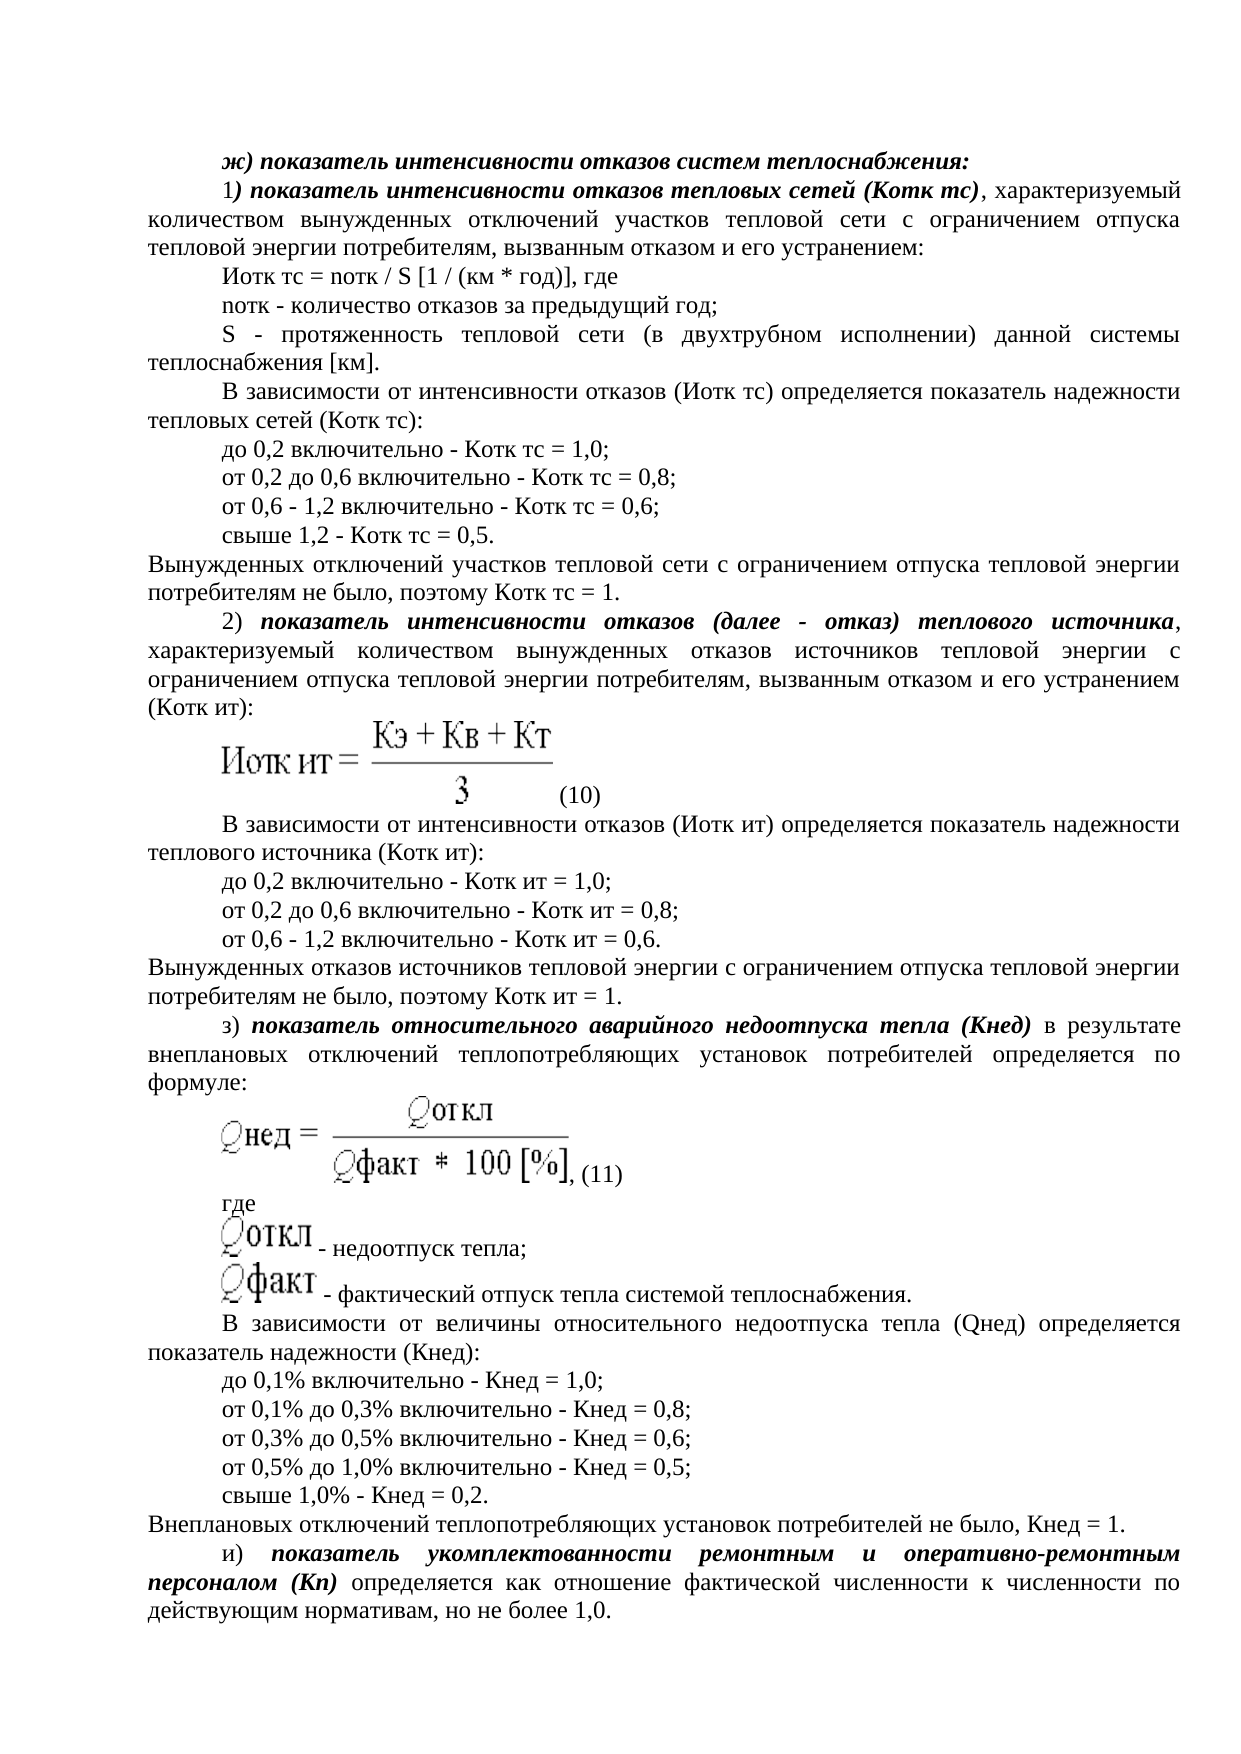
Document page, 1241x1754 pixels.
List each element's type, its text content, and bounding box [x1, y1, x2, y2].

text - недоотпуск тепла; [148, 1216, 1181, 1262]
text от 0,6 - 1,2 включительно - Котк тс = 0,6; [148, 491, 1181, 520]
text S - протяженность тепловой сети (в двухтрубном исполнении) данной системы теплоснабжения [км]. [148, 319, 1181, 376]
text от 0,5% до 1,0% включительно - Кнед = 0,5; [148, 1452, 1181, 1481]
text свыше 1,0% - Кнед = 0,2. [148, 1481, 1181, 1509]
text от 0,1% до 0,3% включительно - Кнед = 0,8; [148, 1394, 1181, 1423]
text 1) показатель интенсивности отказов тепловых сетей (Котк тс), характеризуемый количеством вынужденных отключений участков тепловой сети с ограничением отпуска тепловой энергии потребителям, вызванным отказом и его устранением: [148, 175, 1181, 261]
text от 0,2 до 0,6 включительно - Котк ит = 0,8; [148, 895, 1181, 924]
text и) показатель укомплектованности ремонтным и оперативно-ремонтным персоналом (Кп) определяется как отношение фактической численности к численности по действующим нормативам, но не более 1,0. [148, 1538, 1181, 1624]
text nотк - количество отказов за предыдущий год; [148, 290, 1181, 319]
text до 0,1% включительно - Кнед = 1,0; [148, 1366, 1181, 1394]
text от 0,3% до 0,5% включительно - Кнед = 0,6; [148, 1423, 1181, 1452]
text В зависимости от величины относительного недоотпуска тепла (Qнед) определяется показатель надежности (Кнед): [148, 1308, 1181, 1366]
text В зависимости от интенсивности отказов (Иотк тс) определяется показатель надежности тепловых сетей (Котк тс): [148, 376, 1181, 434]
text Вынужденных отключений участков тепловой сети с ограничением отпуска тепловой энергии потребителям не было, поэтому Котк тс = 1. [148, 549, 1181, 606]
text свыше 1,2 - Котк тс = 0,5. [148, 520, 1181, 549]
text з) показатель относительного аварийного недоотпуска тепла (Кнед) в результате внеплановых отключений теплопотребляющих установок потребителей определяется по формуле: [148, 1010, 1181, 1096]
text от 0,6 - 1,2 включительно - Котк ит = 0,6. [148, 924, 1181, 952]
text ж) показатель интенсивности отказов систем теплоснабжения: [148, 146, 1181, 175]
text 2) показатель интенсивности отказов (далее - отказ) теплового источника, характеризуемый количеством вынужденных отказов источников тепловой энергии с ограничением отпуска тепловой энергии потребителям, вызванным отказом и его устранением (Котк ит): [148, 606, 1181, 721]
text В зависимости от интенсивности отказов (Иотк ит) определяется показатель надежности теплового источника (Котк ит): [148, 809, 1181, 866]
picture [221, 721, 553, 804]
text Иотк тс = nотк / S [1 / (км * год)], где [148, 261, 1181, 290]
text от 0,2 до 0,6 включительно - Котк тс = 0,8; [148, 462, 1181, 491]
text до 0,2 включительно - Котк тс = 1,0; [148, 434, 1181, 462]
text Вынужденных отказов источников тепловой энергии с ограничением отпуска тепловой энергии потребителям не было, поэтому Котк ит = 1. [148, 952, 1181, 1010]
picture [221, 1096, 569, 1183]
text Внеплановых отключений теплопотребляющих установок потребителей не было, Кнед = 1. [148, 1509, 1181, 1538]
text где [148, 1188, 1181, 1216]
picture [221, 1216, 312, 1257]
picture [221, 1262, 317, 1303]
text до 0,2 включительно - Котк ит = 1,0; [148, 866, 1181, 895]
text - фактический отпуск тепла системой теплоснабжения. [148, 1262, 1181, 1308]
